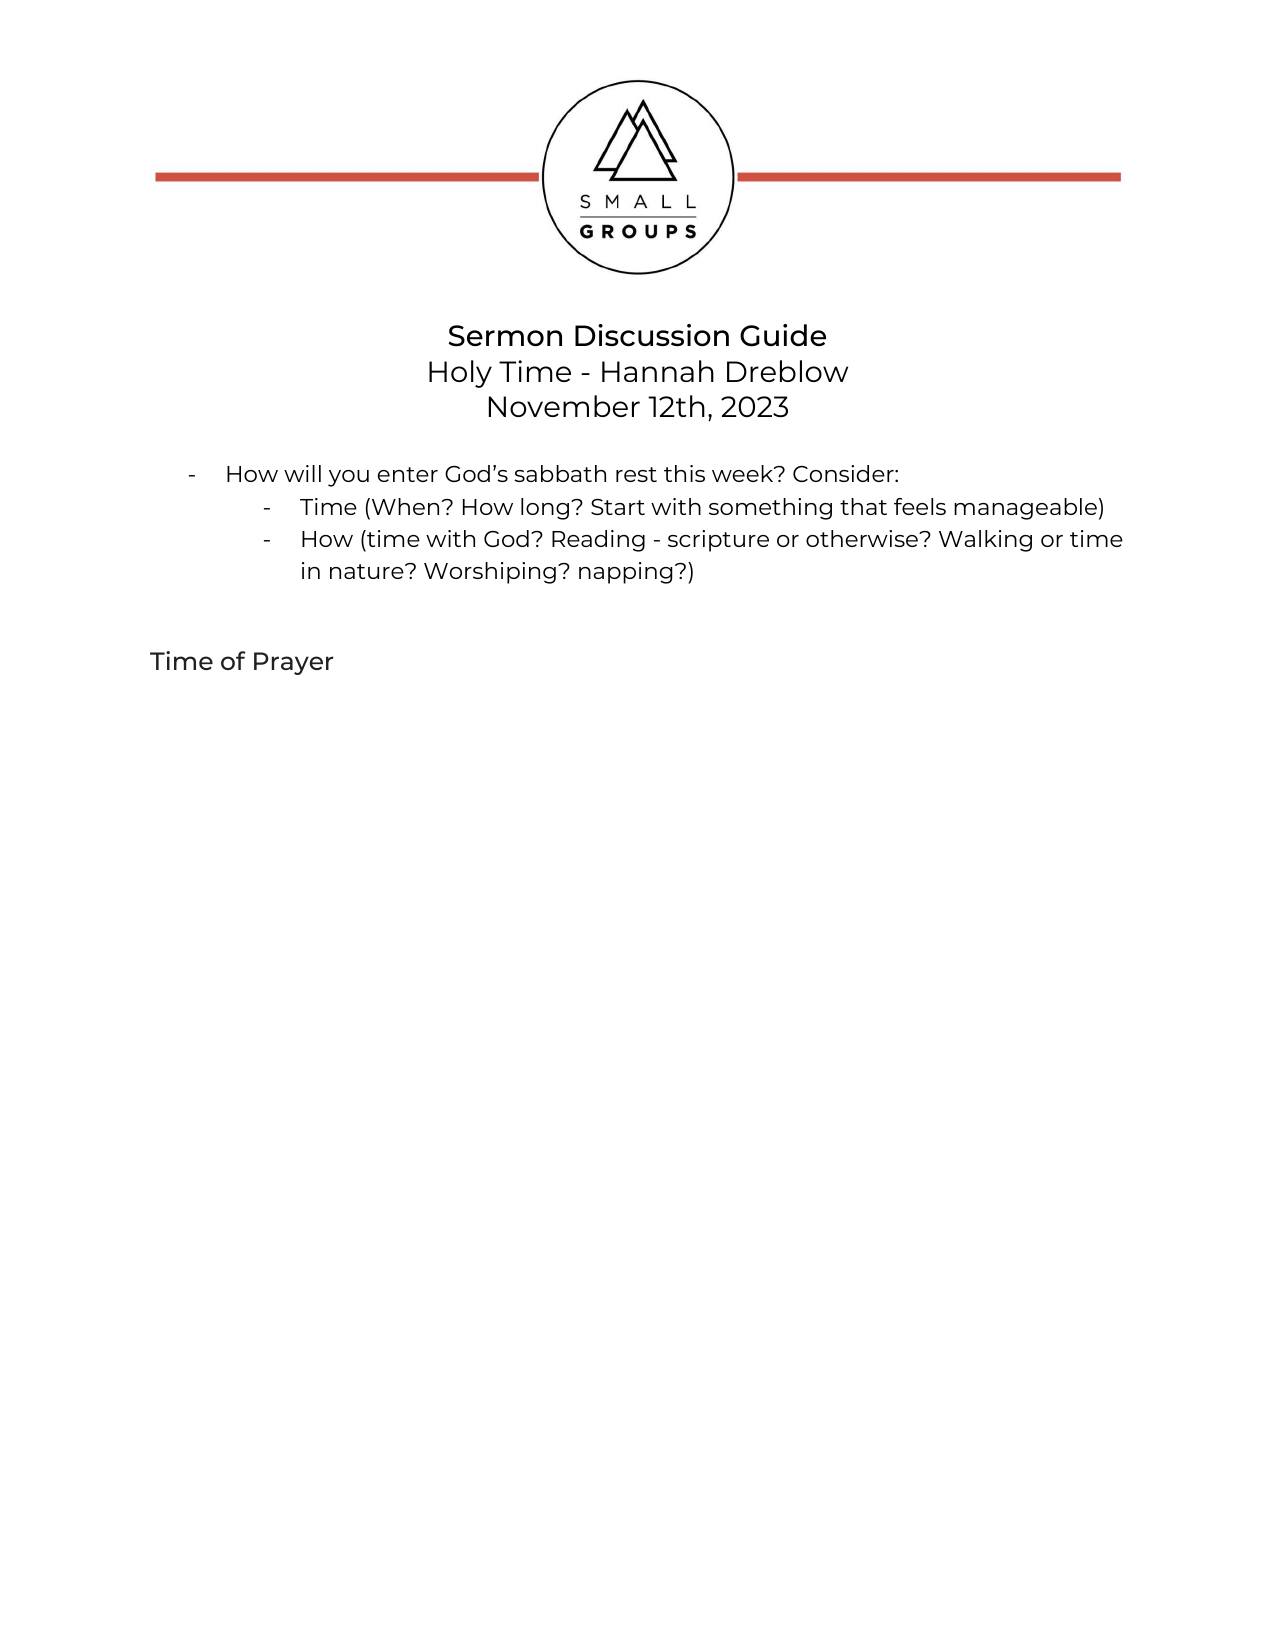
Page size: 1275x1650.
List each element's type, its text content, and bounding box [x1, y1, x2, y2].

list Time (When? How long? Start with something that feels manageable) [262, 493, 1125, 521]
list How (time with God? Reading - scripture or otherwise? Walking or time in nature? Worshiping? napping?) [262, 525, 1125, 585]
list How will you enter God’s sabbath rest this week? Consider: [187, 461, 1125, 488]
text Time of Prayer [150, 646, 1125, 677]
picture [150, 75, 1125, 280]
